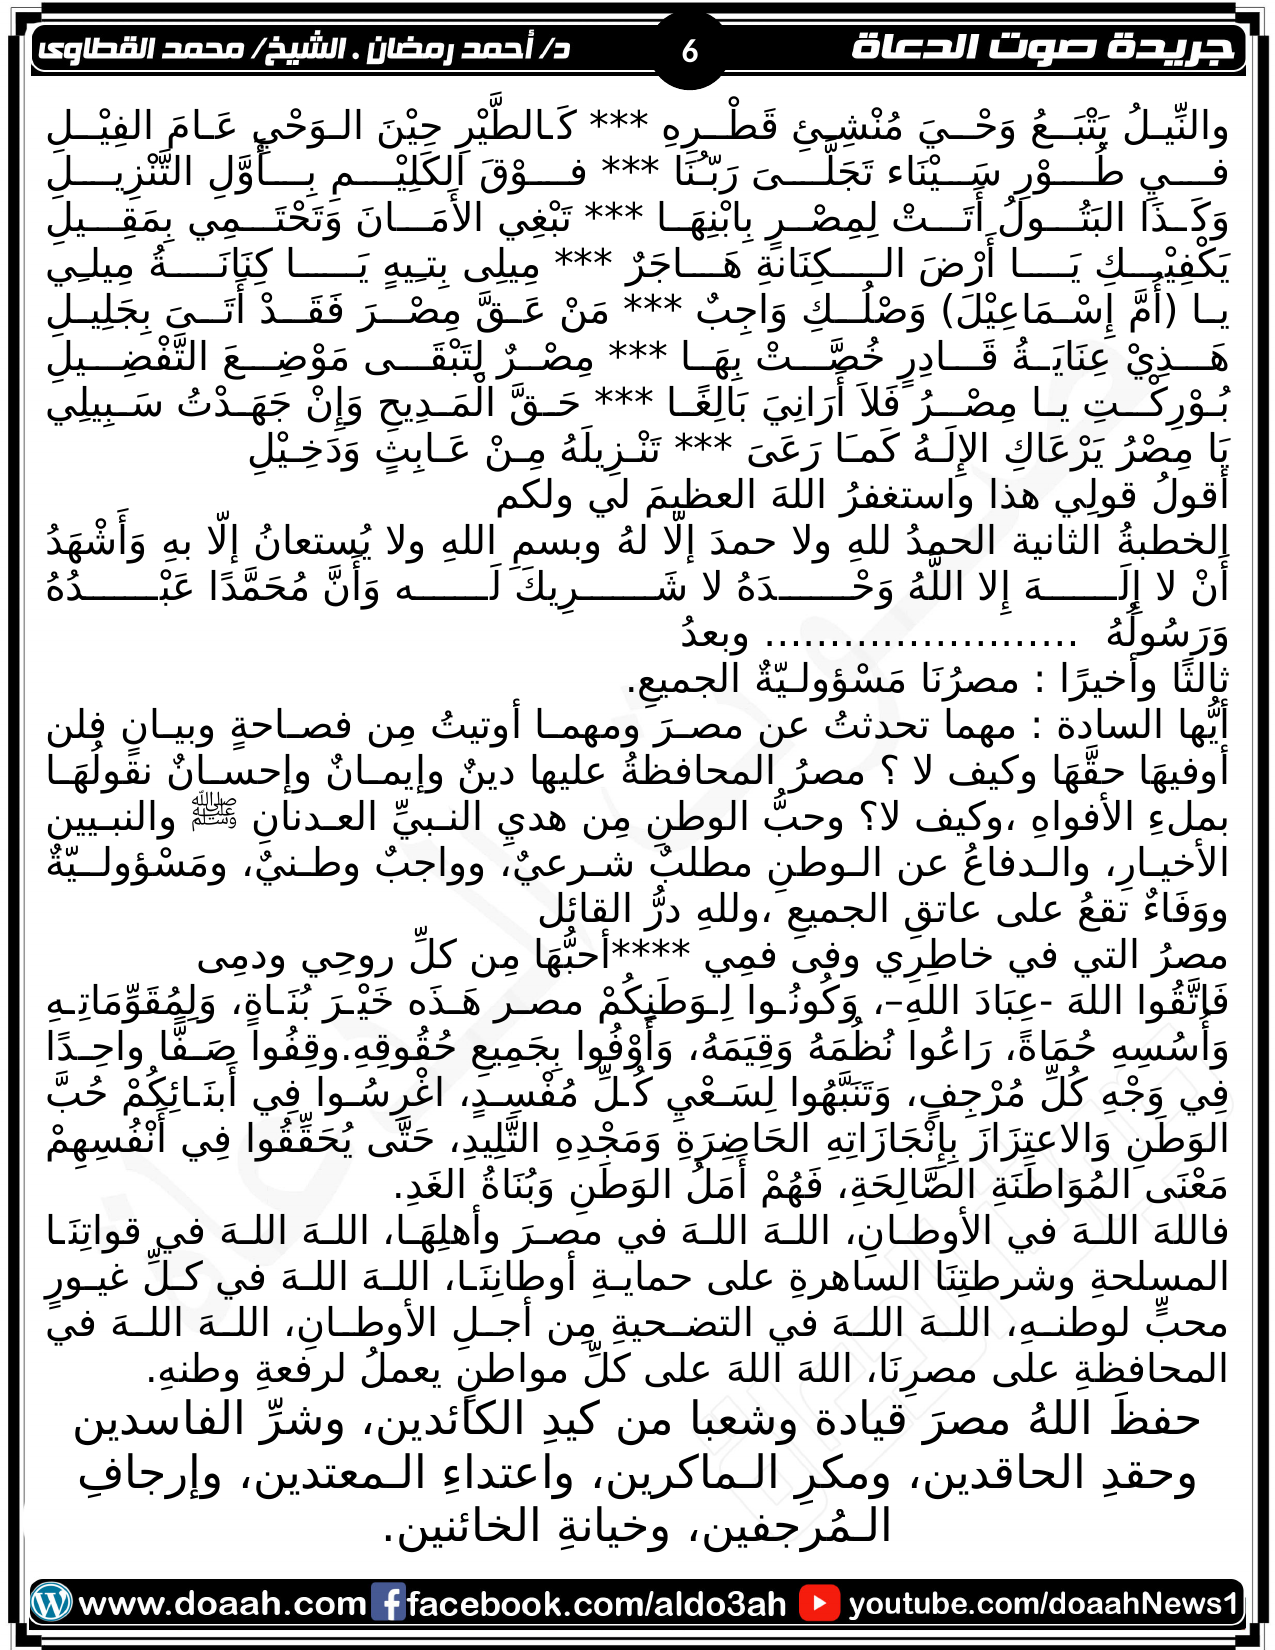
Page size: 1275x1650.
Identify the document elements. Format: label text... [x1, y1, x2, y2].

text أيُّها السادة : مهما تحدثتُ عن مصرَ ومهما أوتيتُ مِن فصاحةٍ وبيانٍ فلن أوفيهَا حقَّهَا وكيف لا ؟ مصرُ المحافظةُ عليها دينٌ وإيمانٌ وإحسانٌ نقولُهَا بملءِ الأفواهِ ،وكيف لا؟ وحبُّ الوطنِ مِن هديِ النبيِّ العدنانِ ﷺ والنبيين الأخيارِ، والدفاعُ عن الوطنِ مطلبٌ شرعيٌ، وواجبٌ وطنيٌ، ومَسْؤولـيّةٌ ووَفَاءٌ تقعُ على عاتقِ الجميعِ ،وللهِ درُّ القائل [45, 702, 1230, 932]
text حفظَ اللهُ مصرَ قيادة وشعبا من كيدِ الكائدين، وشرِّ الفاسدين وحقدِ الحاقدين، ومكرِ الـماكرين، واعتداءِ الـمعتدين، وإرجافِ الـمُرجفين، وخيانةِ الخائنين. [45, 1392, 1230, 1552]
picture [0, 0, 1275, 1650]
text فَاتَّقُوا اللهَ -عِبَادَ اللهِ–، وَكُونُوا لِوَطَنِكُمْ مصر هَذَه خَيْرَ بُنَاةٍ، وَلِمُقَوِّمَاتِهِ وَأُسُسِهِ حُمَاةً، رَاعُوا نُظُمَهُ وَقِيَمَهُ، وَأَوْفُوا بِجَمِيعِ حُقُوقِهِ.وقِفُوا صَفًّا واحِدًا فِي وَجْهِ كُلِّ مُرْجِفٍ، وَتَنَبَّهُوا لِسَعْيِ كُلِّ مُفْسِدٍ، اغْرِسُوا فِي أَبنَائِكُمْ حُبَّ الوَطَنِ وَالاعتِزَازَ بِإِنْجَازَاتِهِ الحَاضِرَةِ وَمَجْدِهِ التَّلِيدِ، حَتَّى يُحَقِّقُوا فِي أَنْفُسِهِمْ مَعْنَى المُوَاطَنَةِ الصَّالِحَةِ، فَهُمْ أَمَلُ الوَطَنِ وَبُنَاةُ الغَدِ. [45, 978, 1230, 1208]
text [45, 103, 1230, 471]
text ثالثًا وأخيرًا : مصرُنَا مَسْؤولـيّةٌ الجميعِ. [45, 656, 1230, 702]
text الخطبةُ الثانية الحمدُ للهِ ولا حمدَ إلّا لهُ وبسمِ اللهِ ولا يُستعانُ إلّا بهِ وَأَشْهَدُ أَنْ لا إِلَهَ إِلا اللَّهُ وَحْدَهُ لا شَرِيكَ لَه وَأَنَّ مُحَمَّدًا عَبْدُهُ وَرَسُولُهُ …………………… وبعدُ [45, 517, 1230, 656]
text أقولُ قولِي هذا واستغفرُ اللهَ العظيمَ لي ولكم [45, 471, 1230, 517]
text فاللهَ اللهَ في الأوطانِ، اللهَ اللهَ في مصرَ وأهلِهَا، اللهَ اللهَ في قواتِنَا المسلحةِ وشرطتِنَا الساهرةِ على حمايةِ أوطانِنَا، اللهَ اللهَ في كلِّ غيورٍ محبٍّ لوطنهِ، اللهَ اللهَ في التضحيةِ مِن أجلِ الأوطانِ، اللهَ اللهَ في المحافظةِ على مصرِنَا، اللهَ اللهَ على كلِّ مواطنٍ يعملُ لرفعةِ وطنهِ. [45, 1208, 1230, 1392]
text مصرُ التي في خاطِرِي وفى فمِي ****أحبُّهَا مِن كلِّ روحِي ودمِى [45, 932, 1230, 978]
